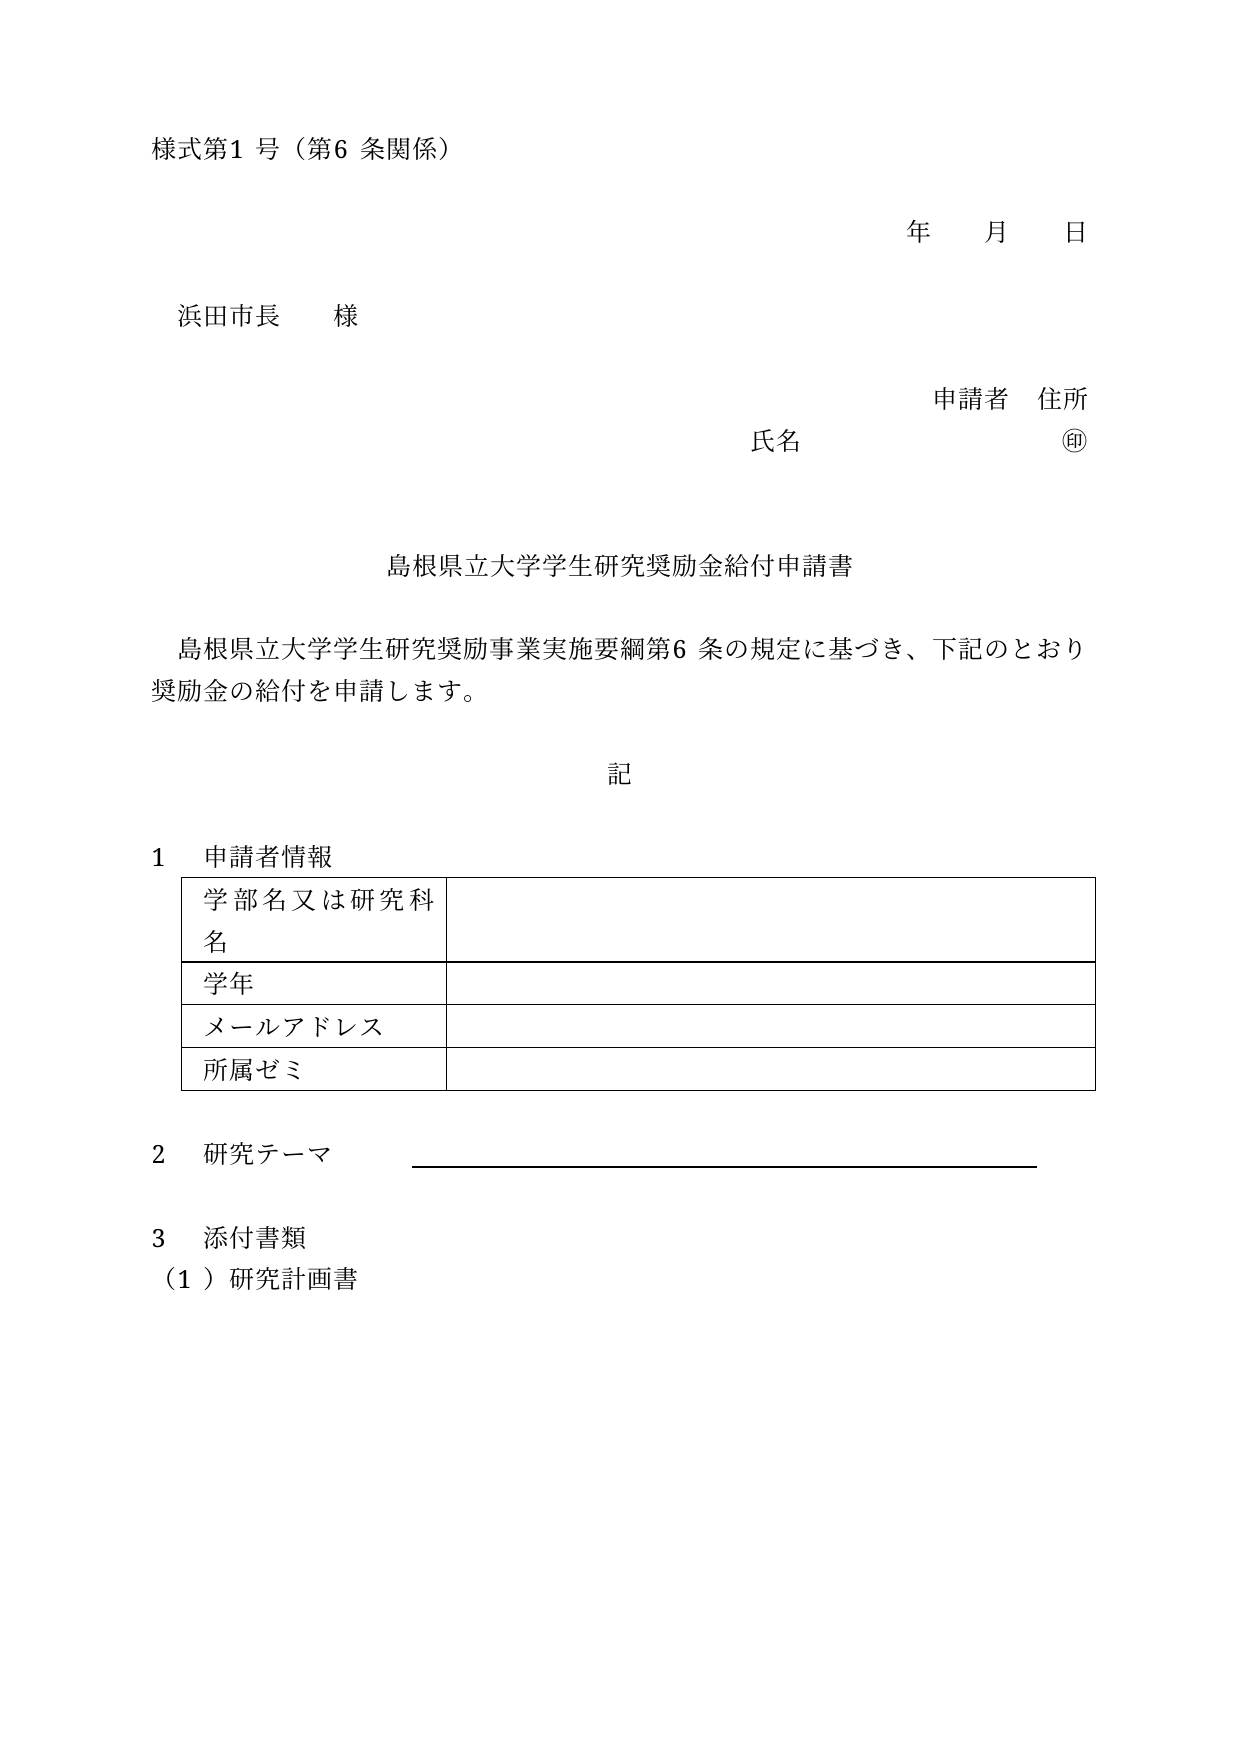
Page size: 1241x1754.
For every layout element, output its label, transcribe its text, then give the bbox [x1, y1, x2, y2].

text 浜田市長 様 [151, 294, 1089, 335]
table_cell 所属ゼミ [182, 1048, 446, 1089]
table_header [447, 878, 1095, 961]
text 島根県立大学学生研究奨励事業実施要綱第6条の規定に基づき、下記のとおり奨励金の給付を申請します。 [151, 627, 1089, 710]
text 1 申請者情報 [151, 835, 1089, 877]
text 3 添付書類 [151, 1216, 1089, 1257]
text （1）研究計画書 [151, 1257, 1089, 1299]
text 氏名 ㊞ [151, 419, 1089, 460]
text 年 月 日 [151, 210, 1089, 252]
table_header 学部名又は研究科名 [182, 878, 446, 961]
text 様式第1号（第6条関係） [151, 127, 1089, 169]
text 申請者 住所 [151, 377, 1089, 419]
text 2 研究テーマ [151, 1132, 1089, 1174]
text 記 [151, 752, 1089, 794]
table_cell [447, 1005, 1095, 1047]
table_cell メールアドレス [182, 1005, 446, 1047]
text 島根県立大学学生研究奨励金給付申請書 [151, 544, 1089, 585]
table_cell [447, 963, 1095, 1004]
table_cell [447, 1048, 1095, 1089]
table_cell 学年 [182, 963, 446, 1004]
